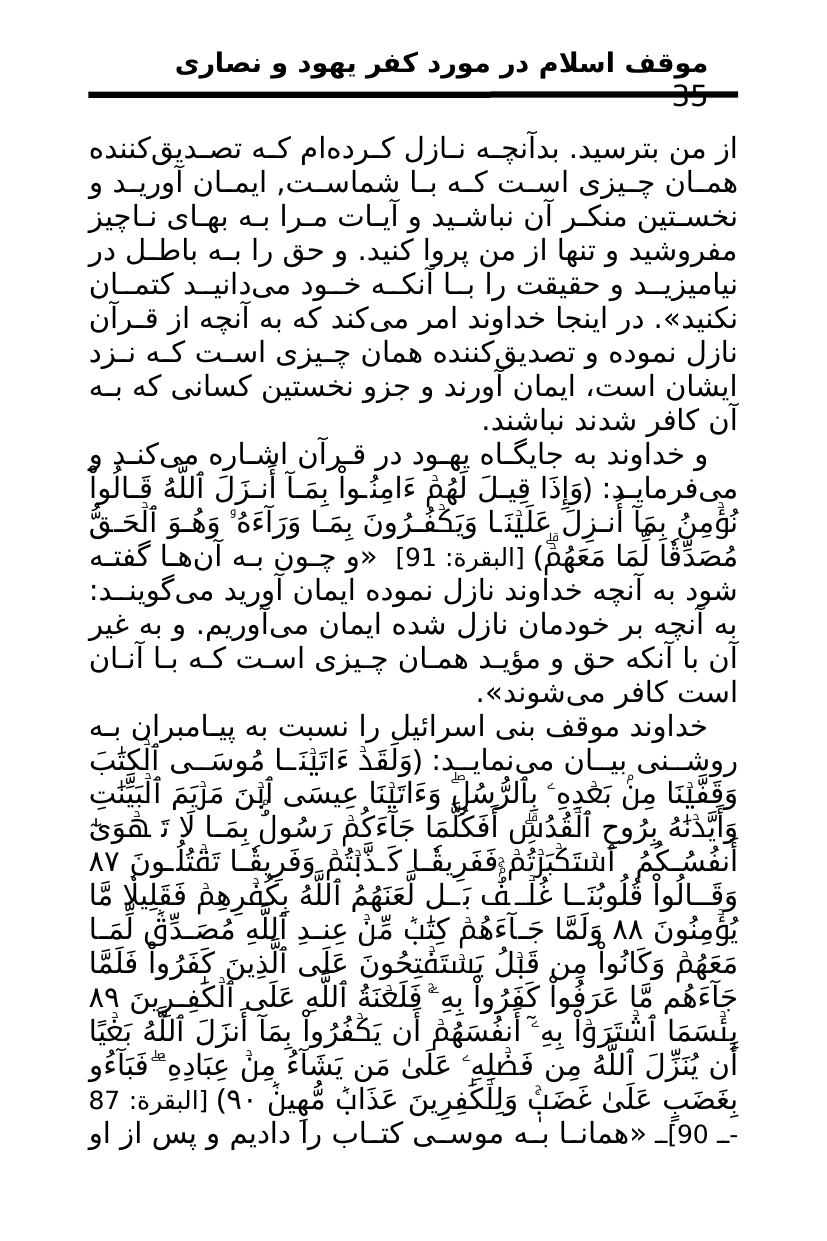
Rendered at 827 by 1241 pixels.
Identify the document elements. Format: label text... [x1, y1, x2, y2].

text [89, 132, 738, 437]
text و خداوند به جایگاه یهود در قرآن اشاره می‌کند و می‌فرماید: ﴿وَإِذَا قِيلَ لَهُمۡ ءَامِنُواْ بِمَآ أَنزَلَ ٱللَّهُ قَالُواْ نُؤۡمِنُ بِمَآ أُنزِلَ عَلَيۡنَا وَيَكۡفُرُونَ بِمَا وَرَآءَهُۥ وَهُوَ ٱلۡحَقُّ مُصَدِّقٗا لِّمَا مَعَهُمۡۗ﴾ [البقرة: 91] «و چون به آن‌ها گفته شود به آنچه خداوند نازل نموده ایمان آورید می‌گویند: به آنچه بر خودمان نازل شده ایمان می‌آوریم. و به غیر آن با آنکه حق و مؤید همان چیزی است که با آنان است کافر می‌شوند». [89, 437, 738, 709]
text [89, 709, 738, 1150]
